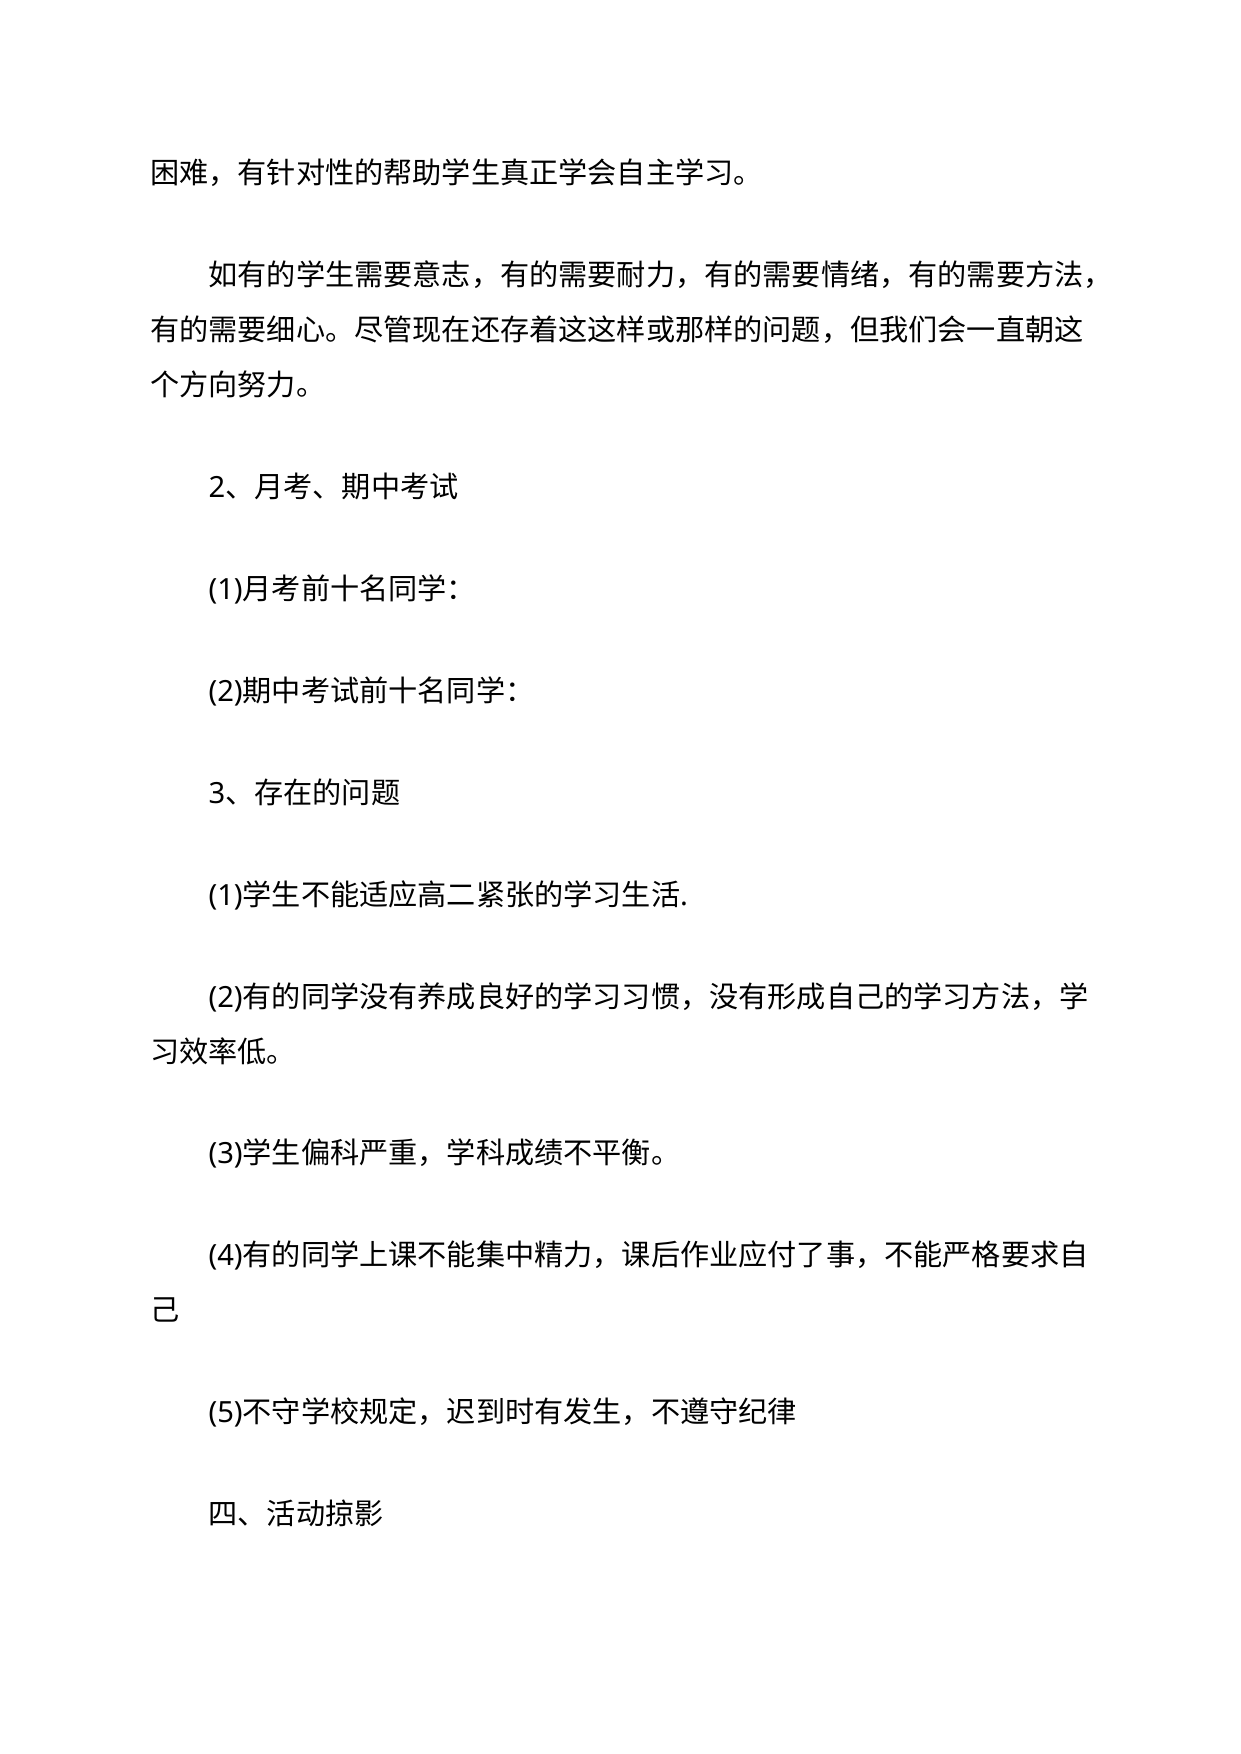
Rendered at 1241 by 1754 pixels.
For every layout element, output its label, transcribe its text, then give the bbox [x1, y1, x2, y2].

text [150, 150, 1090, 192]
text (1)学生不能适应高二紧张的学习生活. [150, 871, 1090, 914]
text 3、存在的问题 [150, 769, 1090, 812]
text (3)学生偏科严重，学科成绩不平衡。 [150, 1130, 1090, 1172]
text (2)期中考试前十名同学： [150, 667, 1090, 710]
text (1)月考前十名同学： [150, 565, 1090, 608]
text 2、月考、期中考试 [150, 463, 1090, 506]
text (5)不守学校规定，迟到时有发生，不遵守纪律 [150, 1389, 1090, 1431]
text 如有的学生需要意志，有的需要耐力，有的需要情绪，有的需要方法，有的需要细心。尽管现在还存着这这样或那样的问题，但我们会一直朝这个方向努力。 [150, 252, 1090, 404]
text (2)有的同学没有养成良好的学习习惯，没有形成自己的学习方法，学习效率低。 [150, 973, 1090, 1071]
text 四、活动掠影 [150, 1491, 1090, 1533]
text (4)有的同学上课不能集中精力，课后作业应付了事，不能严格要求自己 [150, 1232, 1090, 1329]
